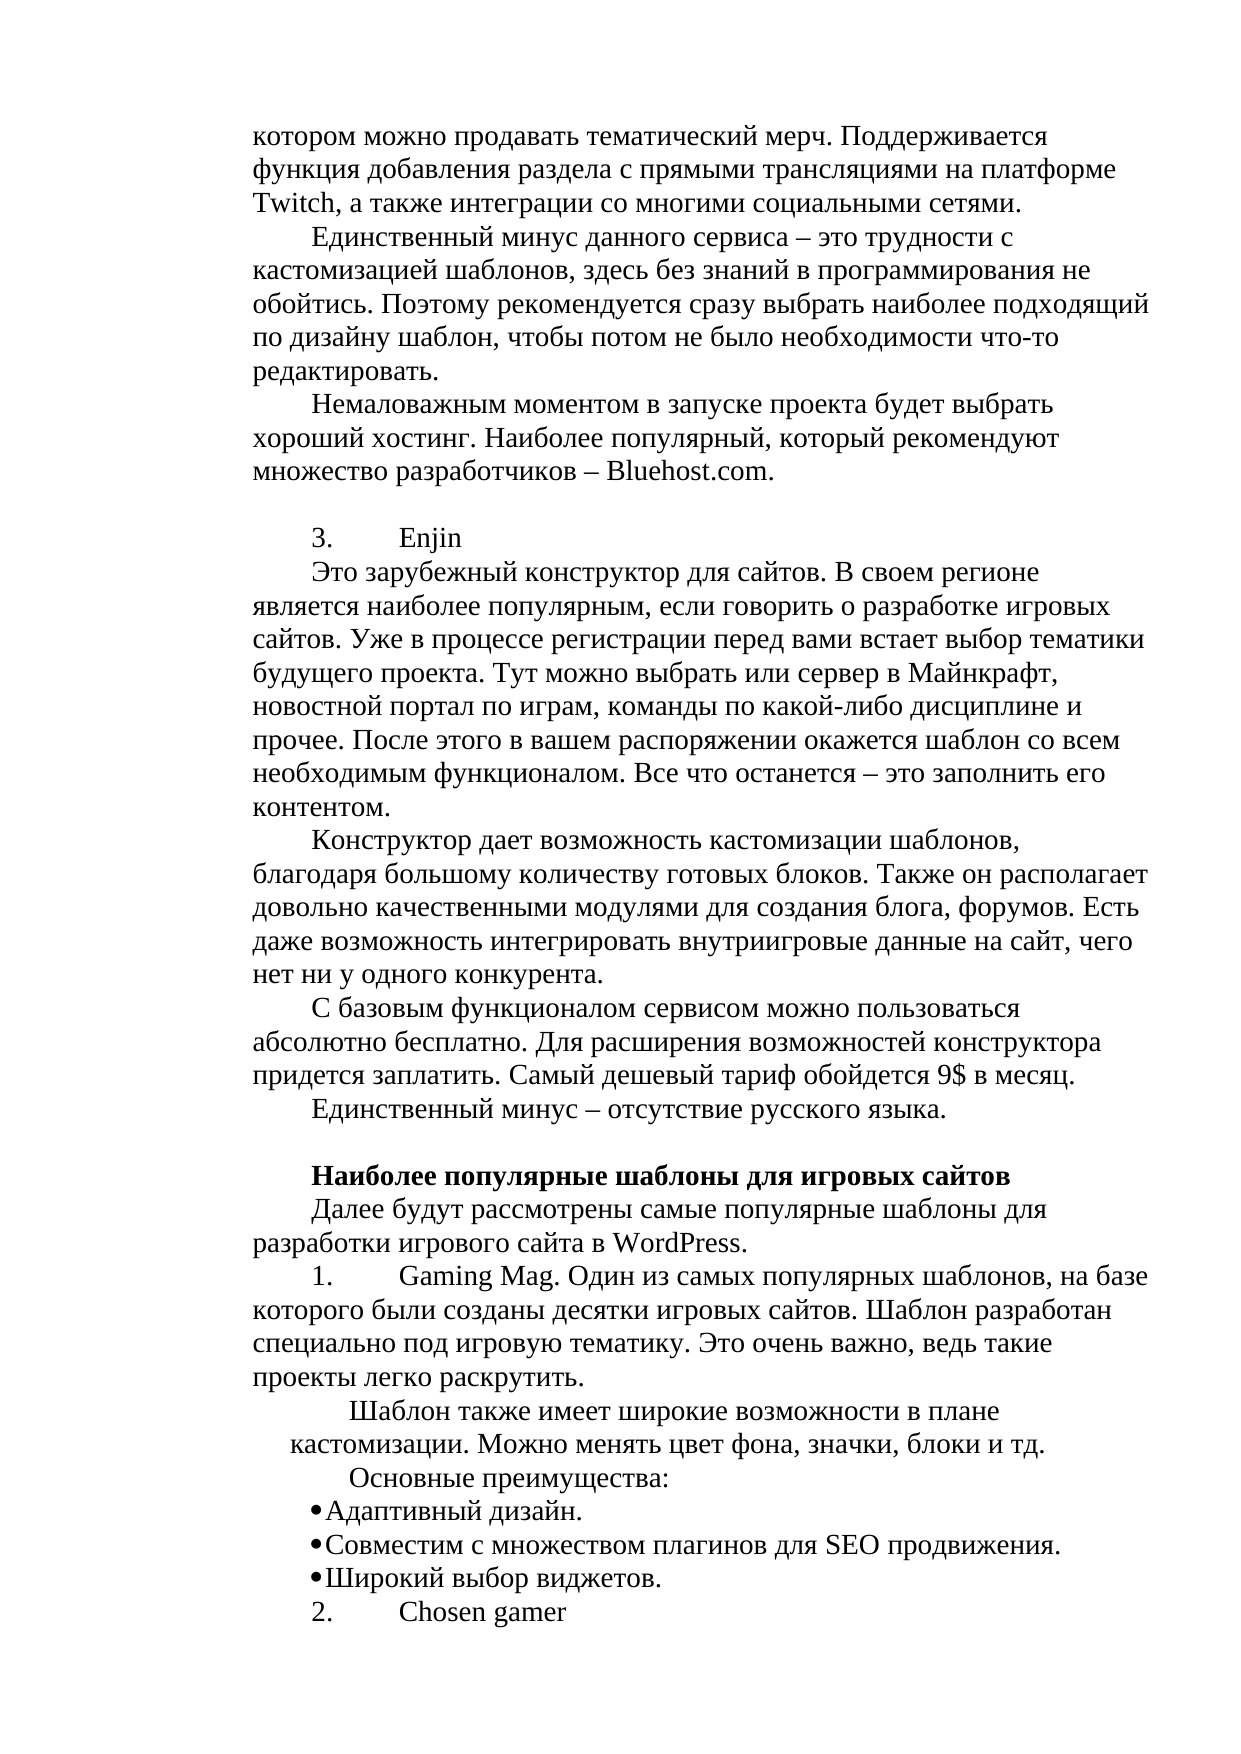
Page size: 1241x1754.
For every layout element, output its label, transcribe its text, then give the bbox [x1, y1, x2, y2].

list Далее будут рассмотрены самые популярные шаблоны для разработки игрового сайта в WordPress. [252, 1191, 1152, 1258]
list Шаблон также имеет широкие возможности в плане кастомизации. Можно менять цвет фона, значки, блоки и тд. [290, 1393, 1152, 1460]
list Единственный минус – отсутствие русского языка. [252, 1091, 1152, 1124]
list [252, 118, 1152, 219]
list Gaming Mag. Один из самых популярных шаблонов, на базе которого были созданы десятки игровых сайтов. Шаблон разработан специально под игровую тематику. Это очень важно, ведь такие проекты легко раскрутить. [252, 1258, 1152, 1393]
list Наиболее популярные шаблоны для игровых сайтов [252, 1158, 1152, 1191]
list Это зарубежный конструктор для сайтов. В своем регионе является наиболее популярным, если говорить о разработке игровых сайтов. Уже в процессе регистрации перед вами встает выбор тематики будущего проекта. Тут можно выбрать или сервер в Майнкрафт, новостной портал по играм, команды по какой-либо дисциплине и прочее. После этого в вашем распоряжении окажется шаблон со всем необходимым функционалом. Все что останется – это заполнить его контентом. [252, 554, 1152, 822]
list Chosen gamer [252, 1594, 1152, 1628]
list С базовым функционалом сервисом можно пользоваться абсолютно бесплатно. Для расширения возможностей конструктора придется заплатить. Самый дешевый тариф обойдется 9$ в месяц. [252, 990, 1152, 1091]
list Адаптивный дизайн. [252, 1493, 1152, 1527]
list Enjin [252, 521, 1152, 554]
list Немаловажным моментом в запуске проекта будет выбрать хороший хостинг. Наиболее популярный, который рекомендуют множество разработчиков – Bluehost.com. [252, 386, 1152, 487]
list Широкий выбор виджетов. [252, 1561, 1152, 1594]
list Совместим с множеством плагинов для SEO продвижения. [252, 1527, 1152, 1561]
list Основные преимущества: [290, 1460, 1152, 1493]
list Конструктор дает возможность кастомизации шаблонов, благодаря большому количеству готовых блоков. Также он располагает довольно качественными модулями для создания блога, форумов. Есть даже возможность интегрировать внутриигровые данные на сайт, чего нет ни у одного конкурента. [252, 822, 1152, 990]
list Единственный минус данного сервиса – это трудности с кастомизацией шаблонов, здесь без знаний в программирования не обойтись. Поэтому рекомендуется сразу выбрать наиболее подходящий по дизайну шаблон, чтобы потом не было необходимости что-то редактировать. [252, 219, 1152, 386]
